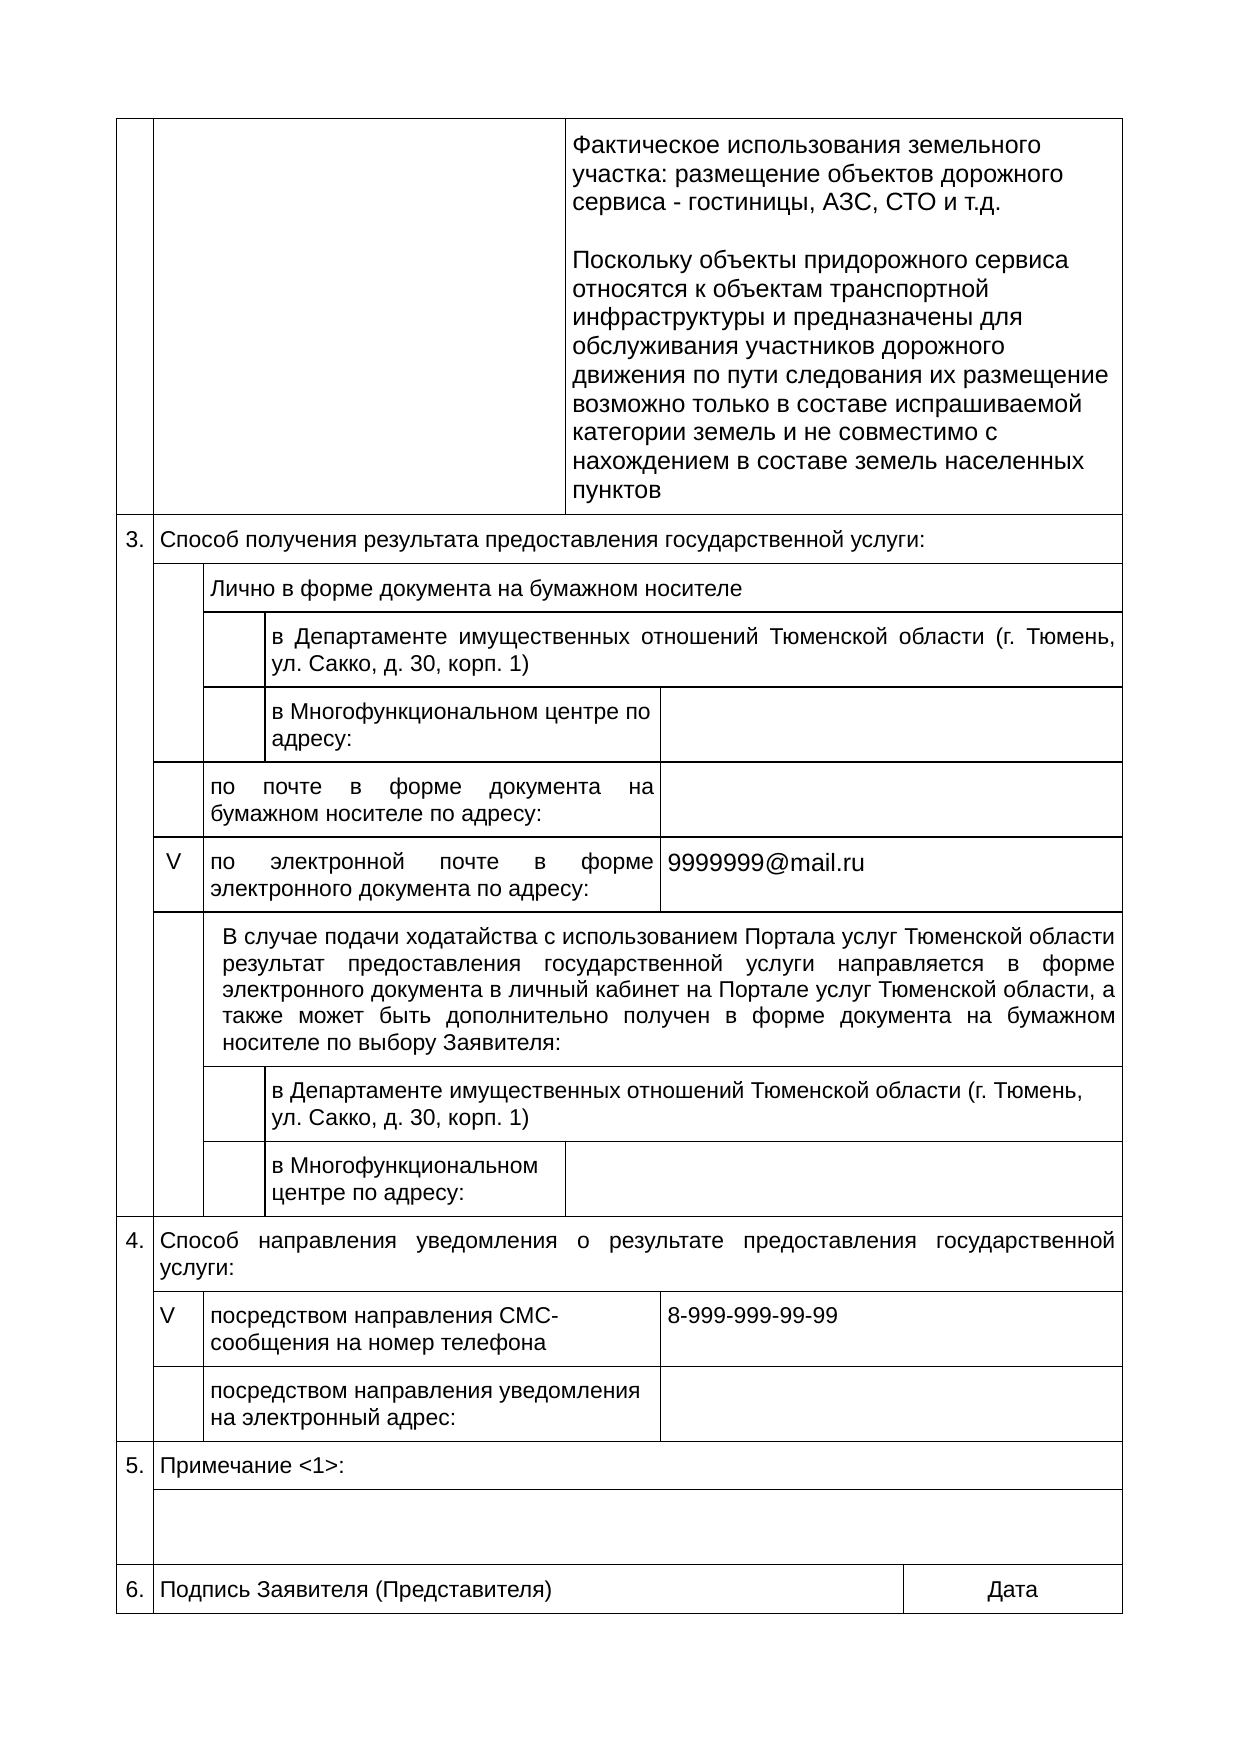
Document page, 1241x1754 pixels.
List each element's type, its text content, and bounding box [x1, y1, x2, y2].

table_cell Способ направления уведомления о результате предоставления государственной услуги: [154, 1217, 1122, 1291]
table_cell [154, 1490, 1122, 1564]
table_cell 8-999-999-99-99 [661, 1292, 1122, 1366]
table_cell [154, 119, 565, 514]
table_cell [566, 1142, 1122, 1216]
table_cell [566, 119, 1122, 514]
table_cell [661, 763, 1122, 836]
table_cell в Многофункциональном центре по адресу: [266, 688, 660, 761]
table_cell [204, 688, 264, 761]
table_cell В случае подачи ходатайства с использованием Портала услуг Тюменской области результат предоставления государственной услуги направляется в форме электронного документа в личный кабинет на Портале услуг Тюменской области, а также может быть дополнительно получен в форме документа на бумажном носителе по выбору Заявителя: [204, 913, 1122, 1066]
table_cell [204, 1142, 264, 1216]
table_cell Лично в форме документа на бумажном носителе [204, 564, 1122, 611]
table_cell [661, 688, 1122, 761]
table_cell [154, 763, 203, 836]
table_cell посредством направления СМС-сообщения на номер телефона [204, 1292, 660, 1366]
table_cell V [154, 1292, 203, 1366]
table_cell 5. [117, 1442, 153, 1564]
table_cell Способ получения результата предоставления государственной услуги: [154, 515, 1122, 563]
table_cell 6. [117, 1565, 153, 1613]
table_cell [204, 1067, 264, 1141]
table_cell Примечание <1>: [154, 1442, 1122, 1489]
table_cell 9999999@mail.ru [661, 838, 1122, 911]
table_cell в Многофункциональном центре по адресу: [266, 1142, 565, 1216]
table_cell Подпись Заявителя (Представителя) [154, 1565, 903, 1613]
table_cell по электронной почте в форме электронного документа по адресу: [204, 838, 660, 911]
table_cell [661, 1367, 1122, 1441]
table_cell в Департаменте имущественных отношений Тюменской области (г. Тюмень, ул. Сакко, д. 30, корп. 1) [266, 613, 1122, 686]
table_cell по почте в форме документа на бумажном носителе по адресу: [204, 763, 660, 836]
table_cell [154, 564, 203, 761]
table_cell [154, 913, 203, 1216]
table_cell [204, 613, 264, 686]
table_cell V [154, 838, 203, 911]
table_cell посредством направления уведомления на электронный адрес: [204, 1367, 660, 1441]
table_cell [154, 1367, 203, 1441]
table_cell Дата [904, 1565, 1122, 1613]
table_cell 4. [117, 1217, 153, 1441]
table_cell в Департаменте имущественных отношений Тюменской области (г. Тюмень, ул. Сакко, д. 30, корп. 1) [266, 1067, 1122, 1141]
table_cell 3. [117, 515, 153, 1216]
